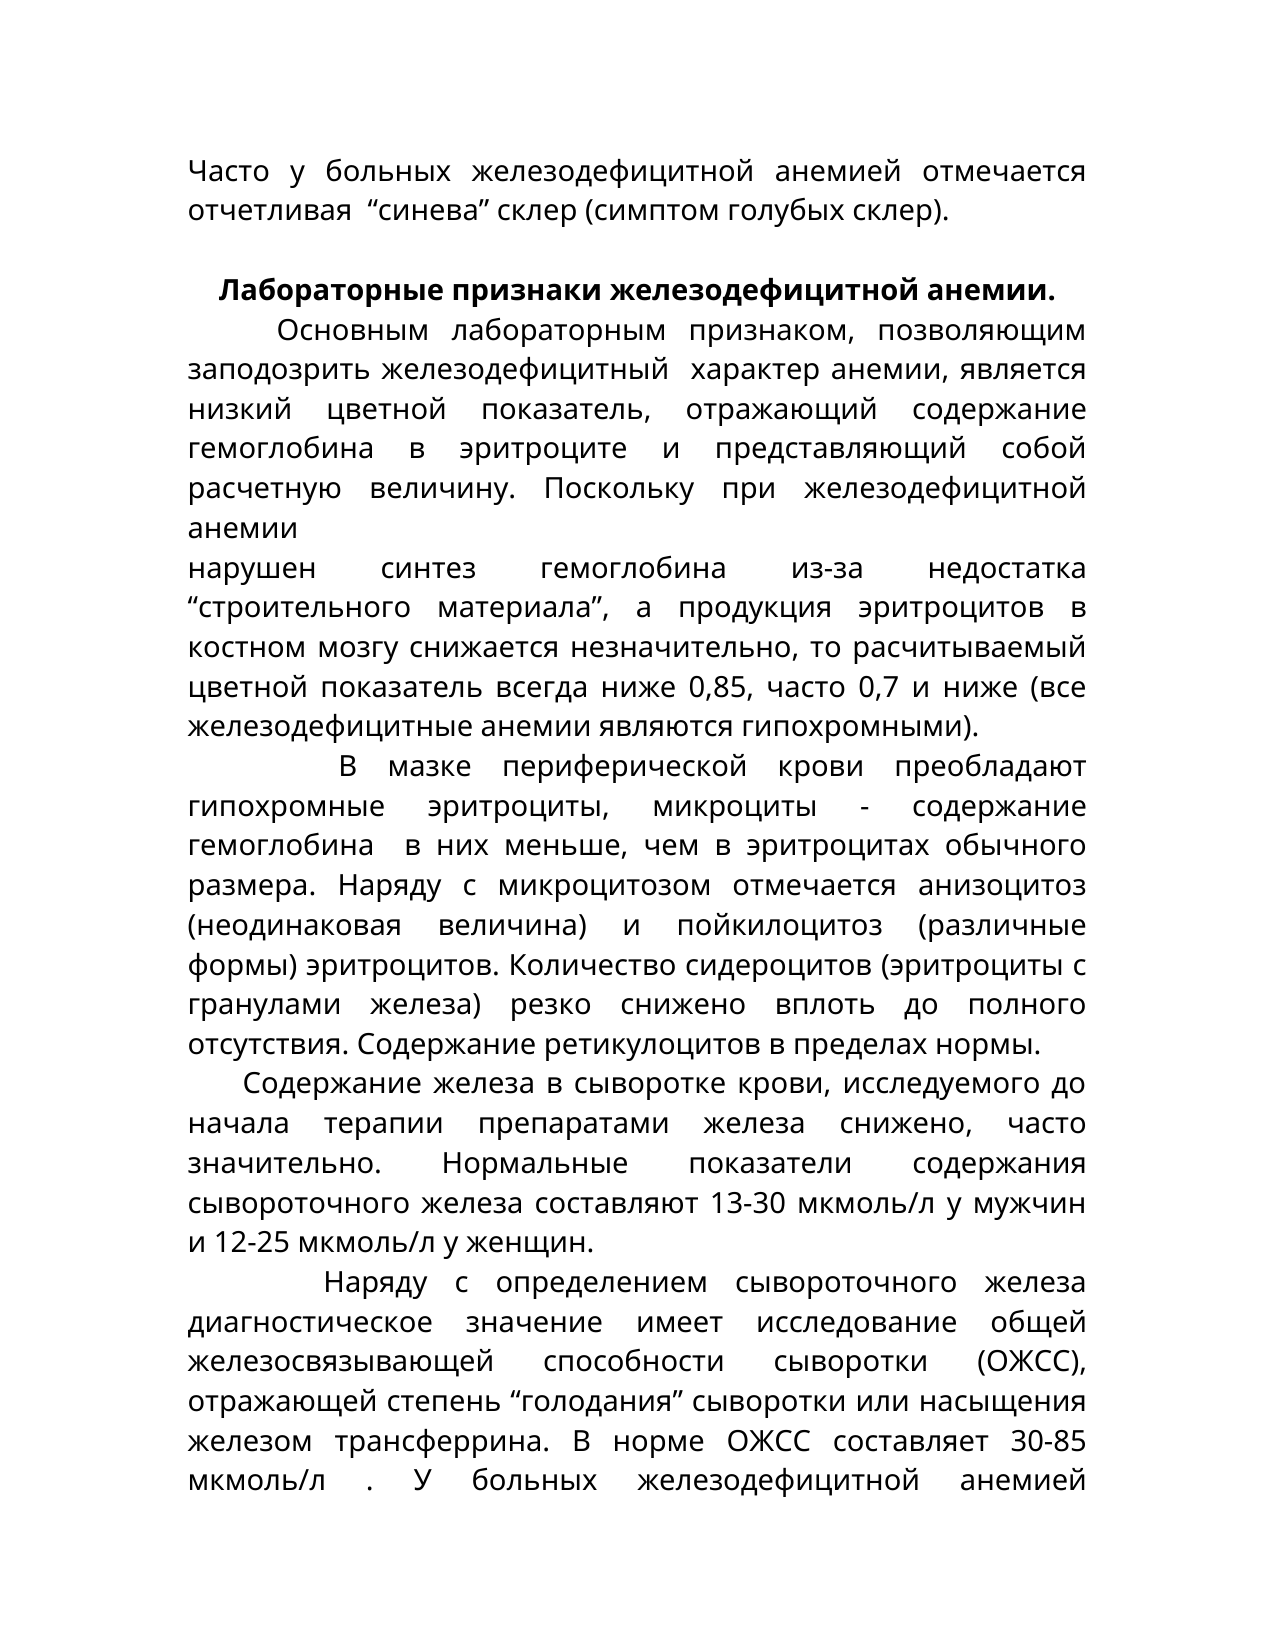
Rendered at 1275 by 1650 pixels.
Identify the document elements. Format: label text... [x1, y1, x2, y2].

text Содержание железа в сыворотке крови, исследуемого до начала терапии препаратами железа снижено, часто значительно. Нормальные показатели содержания сывороточного железа составляют 13-30 мкмоль/л у мужчин и 12-25 мкмоль/л у женщин. [187, 1063, 1087, 1261]
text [187, 1261, 1087, 1499]
text В мазке периферической крови преобладают гипохромные эритроциты, микроциты - содержание гемоглобина в них меньше, чем в эритроцитах обычного размера. Наряду с микроцитозом отмечается анизоцитоз (неодинаковая величина) и пойкилоцитоз (различные формы) эритроцитов. Количество сидероцитов (эритроциты с гранулами железа) резко снижено вплоть до полного отсутствия. Содержание ретикулоцитов в пределах нормы. [187, 745, 1087, 1063]
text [187, 150, 1087, 229]
text Основным лабораторным признаком, позволяющим заподозрить железодефицитный характер анемии, является низкий цветной показатель, отражающий содержание гемоглобина в эритроците и представляющий собой расчетную величину. Поскольку при железодефицитной анемии [187, 309, 1087, 547]
text нарушен синтез гемоглобина из-за недостатка “строительного материала”, а продукция эритроцитов в костном мозгу снижается незначительно, то расчитываемый цветной показатель всегда ниже 0,85, часто 0,7 и ниже (все железодефицитные анемии являются гипохромными). [187, 547, 1087, 745]
text Лабораторные признаки железодефицитной анемии. [187, 269, 1087, 309]
